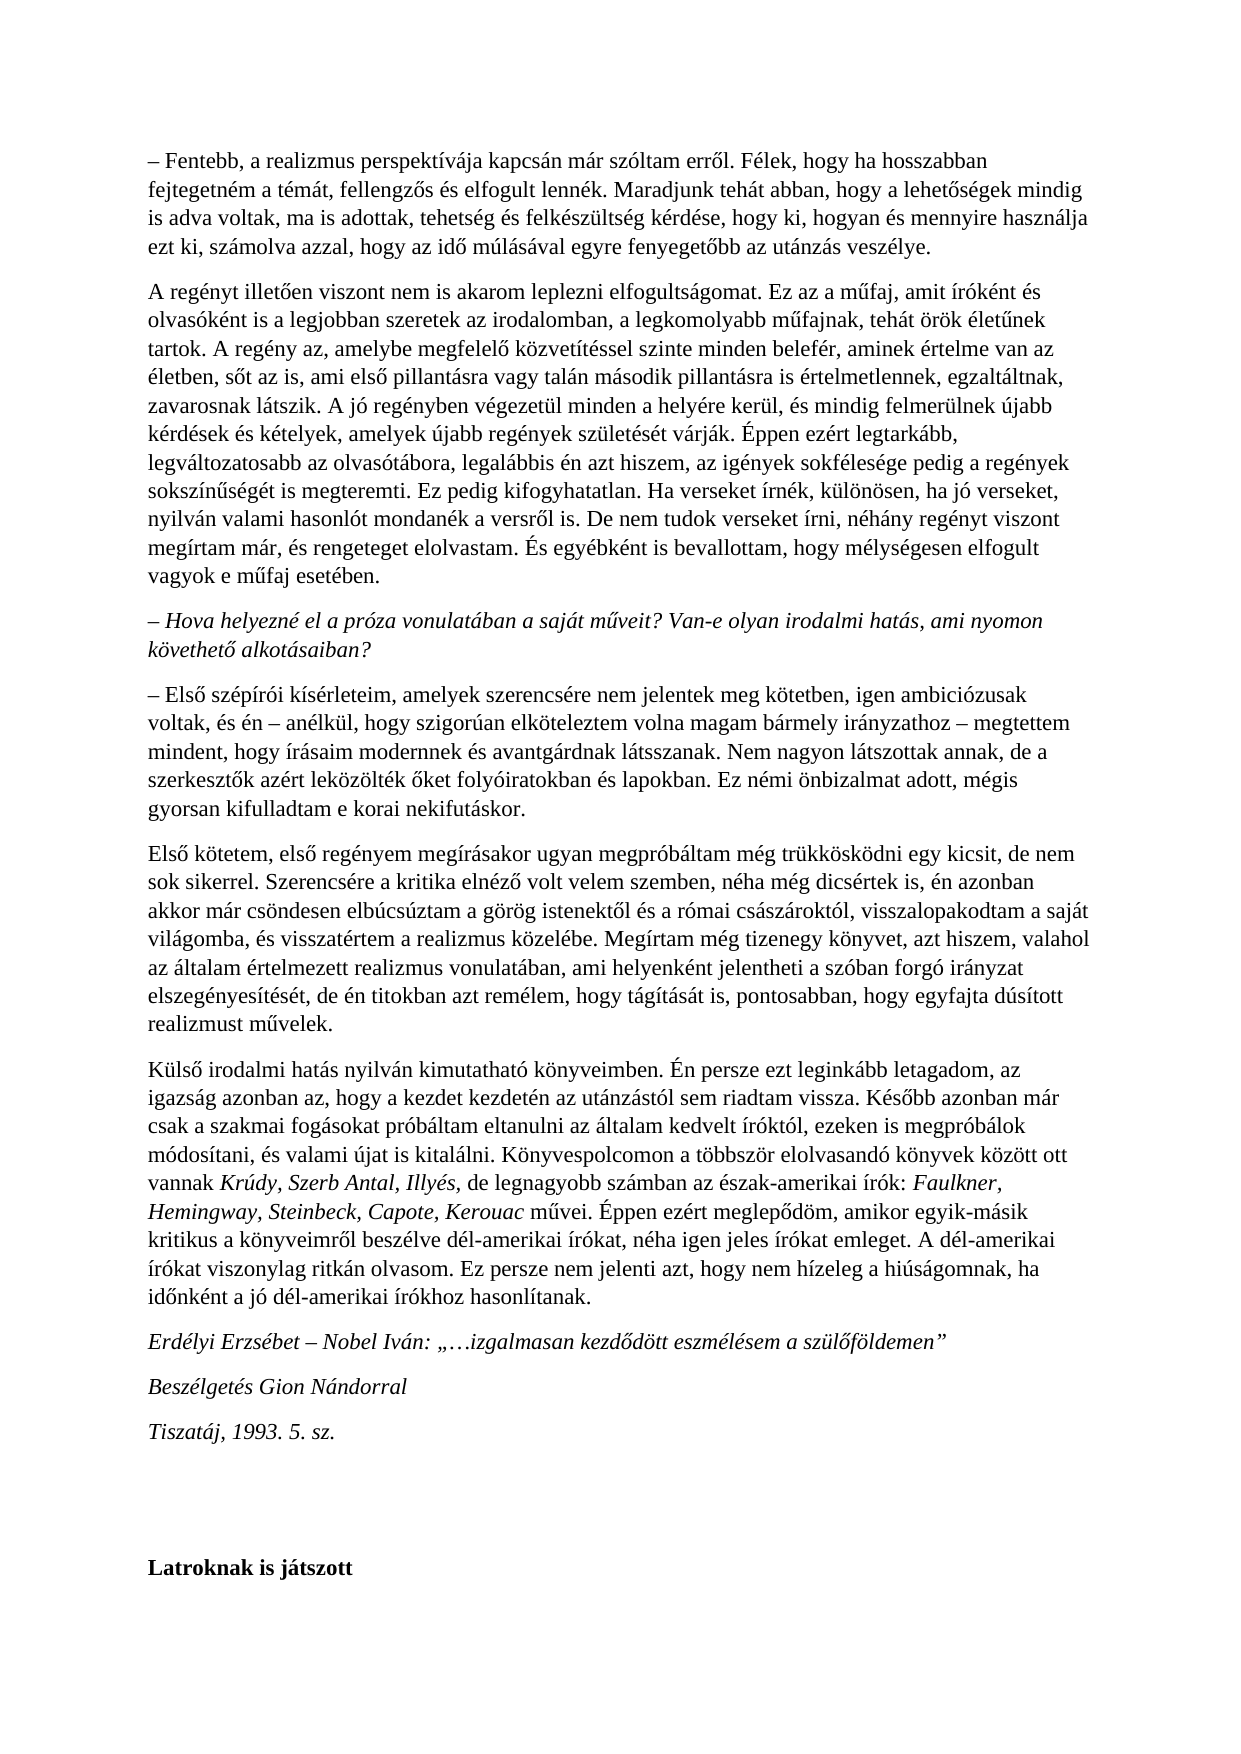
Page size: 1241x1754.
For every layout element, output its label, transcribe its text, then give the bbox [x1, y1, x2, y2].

text Beszélgetés Gion Nándorral [148, 1373, 1093, 1400]
text A regényt illetően viszont nem is akarom leplezni elfogultságomat. Ez az a műfaj, amit íróként és olvasóként is a legjobban szeretek az irodalomban, a legkomolyabb műfajnak, tehát örök életűnek tartok. A regény az, amelybe megfelelő közvetítéssel szinte minden belefér, aminek értelme van az életben, sőt az is, ami első pillantásra vagy talán második pillantásra is értelmetlennek, egzaltáltnak, zavarosnak látszik. A jó regényben végezetül minden a helyére kerül, és mindig felmerülnek újabb kérdések és kételyek, amelyek újabb regények születését várják. Éppen ezért legtarkább, legváltozatosabb az olvasótábora, legalábbis én azt hiszem, az igények sokfélesége pedig a regények sokszínűségét is megteremti. Ez pedig kifogyhatatlan. Ha verseket írnék, különösen, ha jó verseket, nyilván valami hasonlót mondanék a versről is. De nem tudok verseket írni, néhány regényt viszont megírtam már, és rengeteget elolvastam. És egyébként is bevallottam, hogy mélységesen elfogult vagyok e műfaj esetében. [148, 278, 1093, 589]
text – Fentebb, a realizmus perspektívája kapcsán már szóltam erről. Félek, hogy ha hosszabban fejtegetném a témát, fellengzős és elfogult lennék. Maradjunk tehát abban, hogy a lehetőségek mindig is adva voltak, ma is adottak, tehetség és felkészültség kérdése, hogy ki, hogyan és mennyire használja ezt ki, számolva azzal, hogy az idő múlásával egyre fenyegetőbb az utánzás veszélye. [148, 148, 1093, 259]
text Első kötetem, első regényem megírásakor ugyan megpróbáltam még trükkösködni egy kicsit, de nem sok sikerrel. Szerencsére a kritika elnéző volt velem szemben, néha még dicsértek is, én azonban akkor már csöndesen elbúcsúztam a görög istenektől és a római császároktól, visszalopakodtam a saját világomba, és visszatértem a realizmus közelébe. Megírtam még tizenegy könyvet, azt hiszem, valahol az általam értelmezett realizmus vonulatában, ami helyenként jelentheti a szóban forgó irányzat elszegényesítését, de én titokban azt remélem, hogy tágítását is, pontosabban, hogy egyfajta dúsított realizmust művelek. [148, 840, 1093, 1037]
text Erdélyi Erzsébet – Nobel Iván: „…izgalmasan kezdődött eszmélésem a szülőföldemen” [148, 1328, 1093, 1354]
text – Hova helyezné el a próza vonulatában a saját műveit? Van-e olyan irodalmi hatás, ami nyomon követhető alkotásaiban? [148, 607, 1093, 662]
text Külső irodalmi hatás nyilván kimutatható könyveimben. Én persze ezt leginkább letagadom, az igazság azonban az, hogy a kezdet kezdetén az utánzástól sem riadtam vissza. Később azonban már csak a szakmai fogásokat próbáltam eltanulni az általam kedvelt íróktól, ezeken is megpróbálok módosítani, és valami újat is kitalálni. Könyvespolcomon a többször elolvasandó könyvek között ott vannak Krúdy, Szerb Antal, Illyés, de legnagyobb számban az észak-amerikai írók: Faulkner, Hemingway, Steinbeck, Capote, Kerouac művei. Éppen ezért meglepődöm, amikor egyik-másik kritikus a könyveimről beszélve dél-amerikai írókat, néha igen jeles írókat emleget. A dél-amerikai írókat viszonylag ritkán olvasom. Ez persze nem jelenti azt, hogy nem hízeleg a hiúságomnak, ha időnként a jó dél-amerikai írókhoz hasonlítanak. [148, 1056, 1093, 1309]
text – Első szépírói kísérleteim, amelyek szerencsére nem jelentek meg kötetben, igen ambiciózusak voltak, és én – anélkül, hogy szigorúan elköteleztem volna magam bármely irányzathoz – megtettem mindent, hogy írásaim modernnek és avantgárdnak látsszanak. Nem nagyon látszottak annak, de a szerkesztők azért leközölték őket folyóiratokban és lapokban. Ez némi önbizalmat adott, mégis gyorsan kifulladtam e korai nekifutáskor. [148, 681, 1093, 821]
text Tiszatáj, 1993. 5. sz. [148, 1418, 1093, 1445]
text Latroknak is játszott [148, 1554, 1093, 1580]
